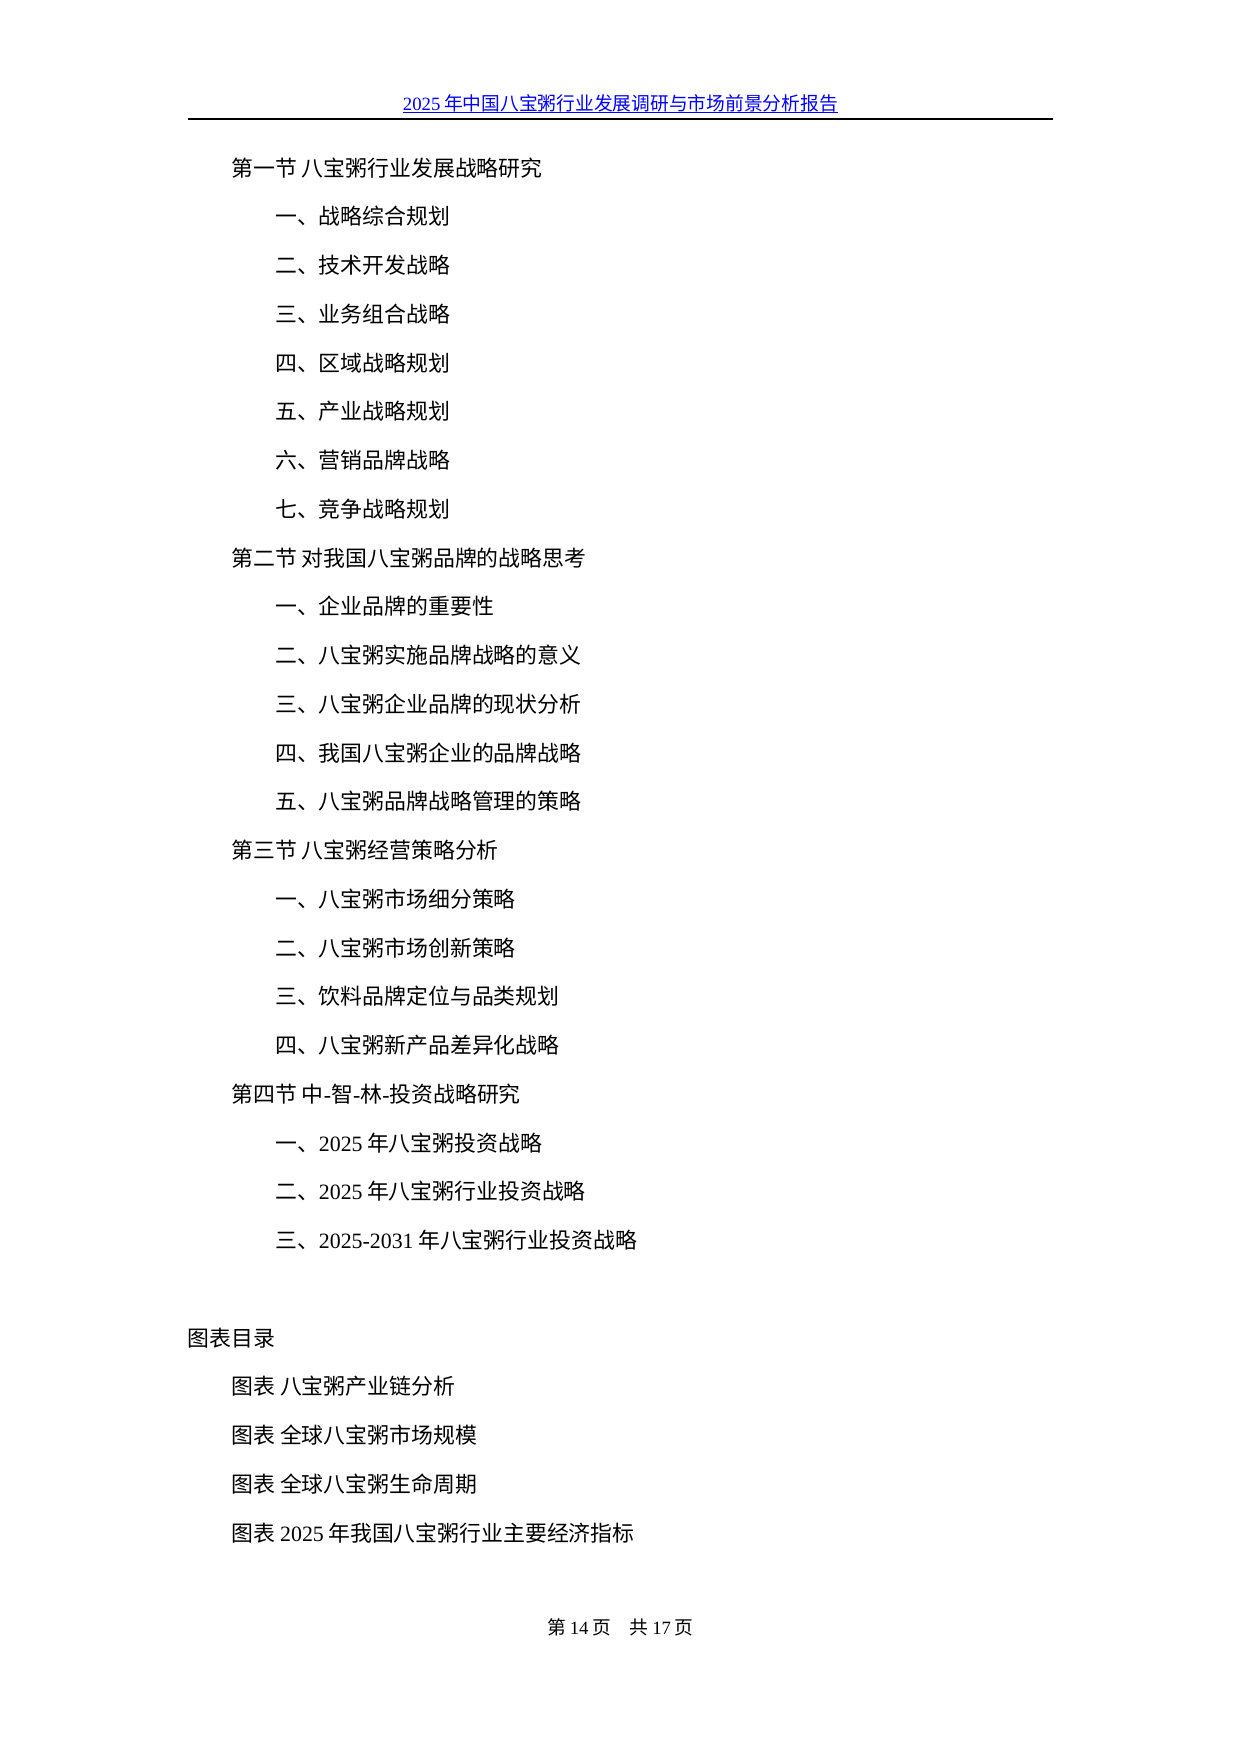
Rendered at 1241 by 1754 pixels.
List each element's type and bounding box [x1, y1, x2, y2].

text [187, 150, 1053, 1548]
